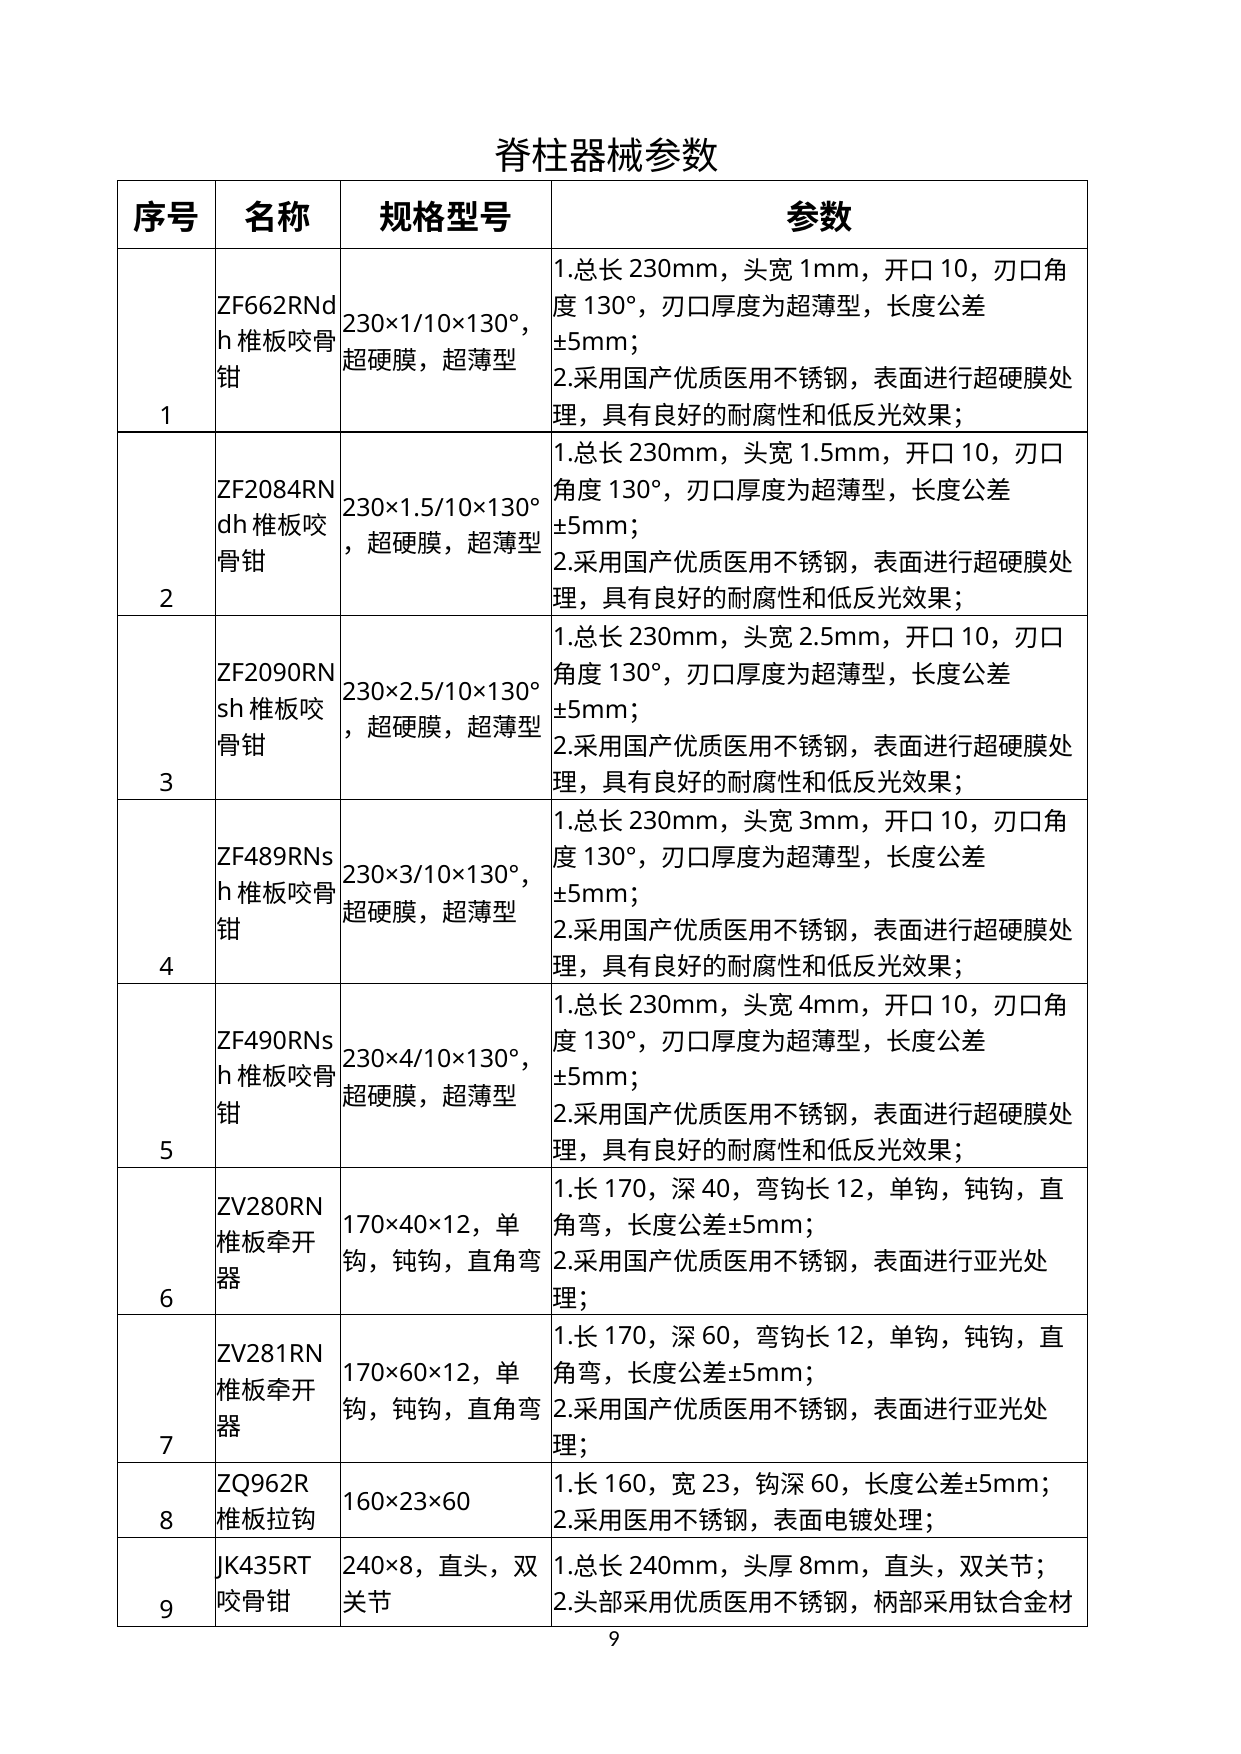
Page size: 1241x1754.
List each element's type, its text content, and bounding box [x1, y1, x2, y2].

table_cell 160×23×60 [341, 1463, 551, 1537]
table_cell 230×2.5/10×130°，超硬膜，超薄型 [341, 616, 551, 799]
table_header 序号 [118, 181, 215, 247]
table_cell ZV280RN椎板牵开器 [216, 1168, 340, 1314]
table_cell 240×8，直头，双关节 [341, 1538, 551, 1626]
table_cell 230×1/10×130°，超硬膜，超薄型 [341, 249, 551, 431]
table_header 名称 [216, 181, 340, 247]
table_cell 170×60×12，单钩，钝钩，直角弯 [341, 1315, 551, 1462]
table_cell 230×3/10×130°，超硬膜，超薄型 [341, 800, 551, 983]
table_cell 1.长160，宽23，钩深60，长度公差±5mm； 2.采用医用不锈钢，表面电镀处理； [552, 1463, 1087, 1537]
table_cell 6 [118, 1168, 215, 1314]
table_cell 5 [118, 984, 215, 1167]
table_cell 8 [118, 1463, 215, 1537]
table_cell 4 [118, 800, 215, 983]
table_cell ZV281RN椎板牵开器 [216, 1315, 340, 1462]
table_cell 1.总长230mm，头宽1mm，开口10，刃口角度130°，刃口厚度为超薄型，长度公差±5mm； 2.采用国产优质医用不锈钢，表面进行超硬膜处理，具有良好的耐腐性和低反光效果； [552, 249, 1087, 431]
table_cell ZQ962R椎板拉钩 [216, 1463, 340, 1537]
table_header 参数 [552, 181, 1087, 247]
table_cell ZF490RNsh椎板咬骨钳 [216, 984, 340, 1167]
table_cell 230×4/10×130°，超硬膜，超薄型 [341, 984, 551, 1167]
table_cell 230×1.5/10×130°，超硬膜，超薄型 [341, 433, 551, 615]
text 脊柱器械参数 [119, 126, 1094, 180]
table_cell ZF2084RNdh椎板咬骨钳 [216, 433, 340, 615]
table_cell 9 [118, 1538, 215, 1626]
table_cell 1.总长230mm，头宽4mm，开口10，刃口角度130°，刃口厚度为超薄型，长度公差±5mm； 2.采用国产优质医用不锈钢，表面进行超硬膜处理，具有良好的耐腐性和低反光效果； [552, 984, 1087, 1167]
table_header 规格型号 [341, 181, 551, 247]
table_cell 1.长170，深60，弯钩长12，单钩，钝钩，直角弯，长度公差±5mm； 2.采用国产优质医用不锈钢，表面进行亚光处理； [552, 1315, 1087, 1462]
table_cell 3 [118, 616, 215, 799]
table_cell 1.总长230mm，头宽2.5mm，开口10，刃口角度130°，刃口厚度为超薄型，长度公差±5mm； 2.采用国产优质医用不锈钢，表面进行超硬膜处理，具有良好的耐腐性和低反光效果； [552, 616, 1087, 799]
table_cell 1.总长230mm，头宽3mm，开口10，刃口角度130°，刃口厚度为超薄型，长度公差±5mm； 2.采用国产优质医用不锈钢，表面进行超硬膜处理，具有良好的耐腐性和低反光效果； [552, 800, 1087, 983]
table_cell 2 [118, 433, 215, 615]
table_cell 7 [118, 1315, 215, 1462]
table_cell 170×40×12，单钩，钝钩，直角弯 [341, 1168, 551, 1314]
table_cell ZF489RNsh椎板咬骨钳 [216, 800, 340, 983]
table_cell 1.长170，深40，弯钩长12，单钩，钝钩，直角弯，长度公差±5mm； 2.采用国产优质医用不锈钢，表面进行亚光处理； [552, 1168, 1087, 1314]
table_cell 1 [118, 249, 215, 431]
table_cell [552, 1538, 1087, 1626]
table_cell 1.总长230mm，头宽1.5mm，开口10，刃口角度130°，刃口厚度为超薄型，长度公差±5mm； 2.采用国产优质医用不锈钢，表面进行超硬膜处理，具有良好的耐腐性和低反光效果； [552, 433, 1087, 615]
table_cell ZF2090RNsh椎板咬骨钳 [216, 616, 340, 799]
table_cell JK435RT咬骨钳 [216, 1538, 340, 1626]
table_cell ZF662RNdh椎板咬骨钳 [216, 249, 340, 431]
